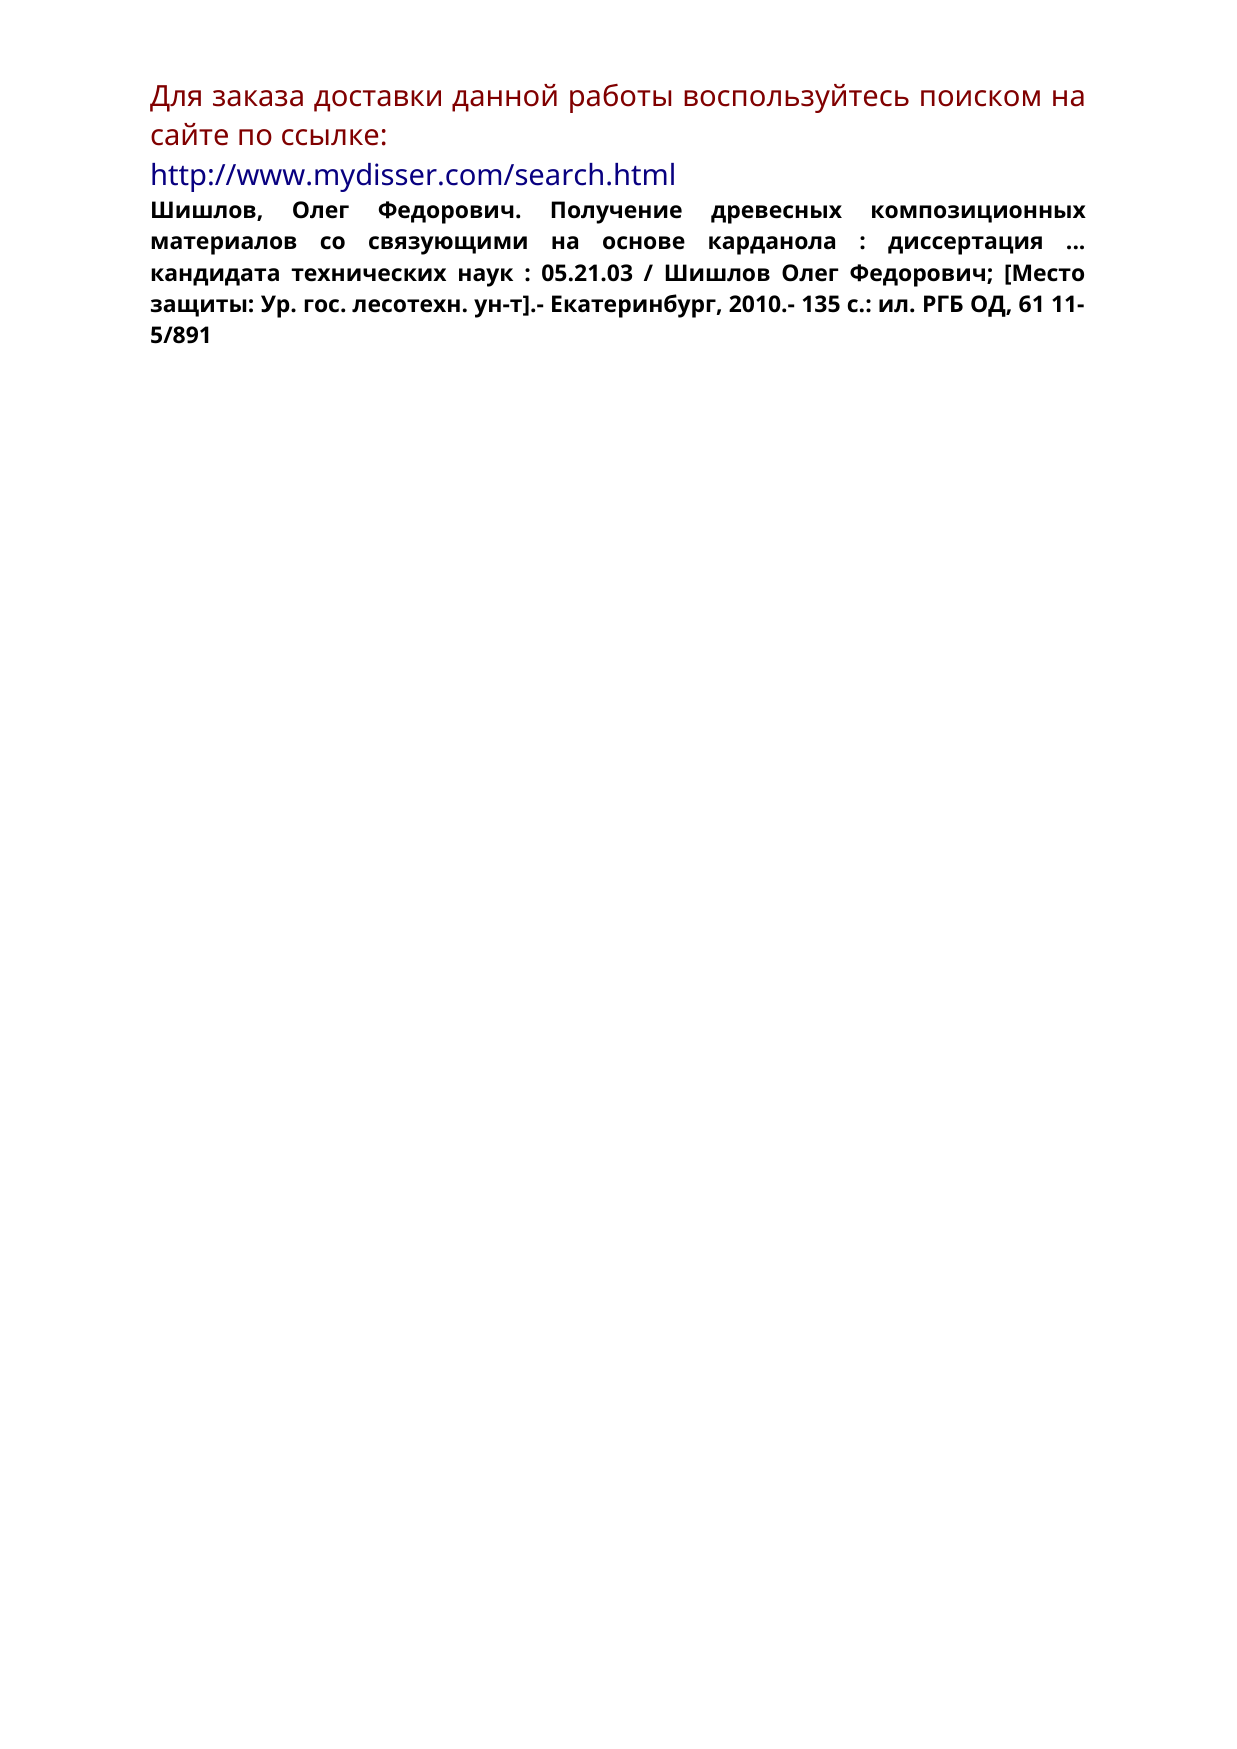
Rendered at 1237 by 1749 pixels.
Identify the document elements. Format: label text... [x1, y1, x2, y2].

text Шишлов, Олег Федорович. Получение древесных композиционных материалов со связующими на основе карданола : диссертация ... кандидата технических наук : 05.21.03 / Шишлов Олег Федорович; [Место защиты: Ур. гос. лесотехн. ун-т].- Екатеринбург, 2010.- 135 с.: ил. РГБ ОД, 61 11-5/891 [150, 194, 1086, 350]
